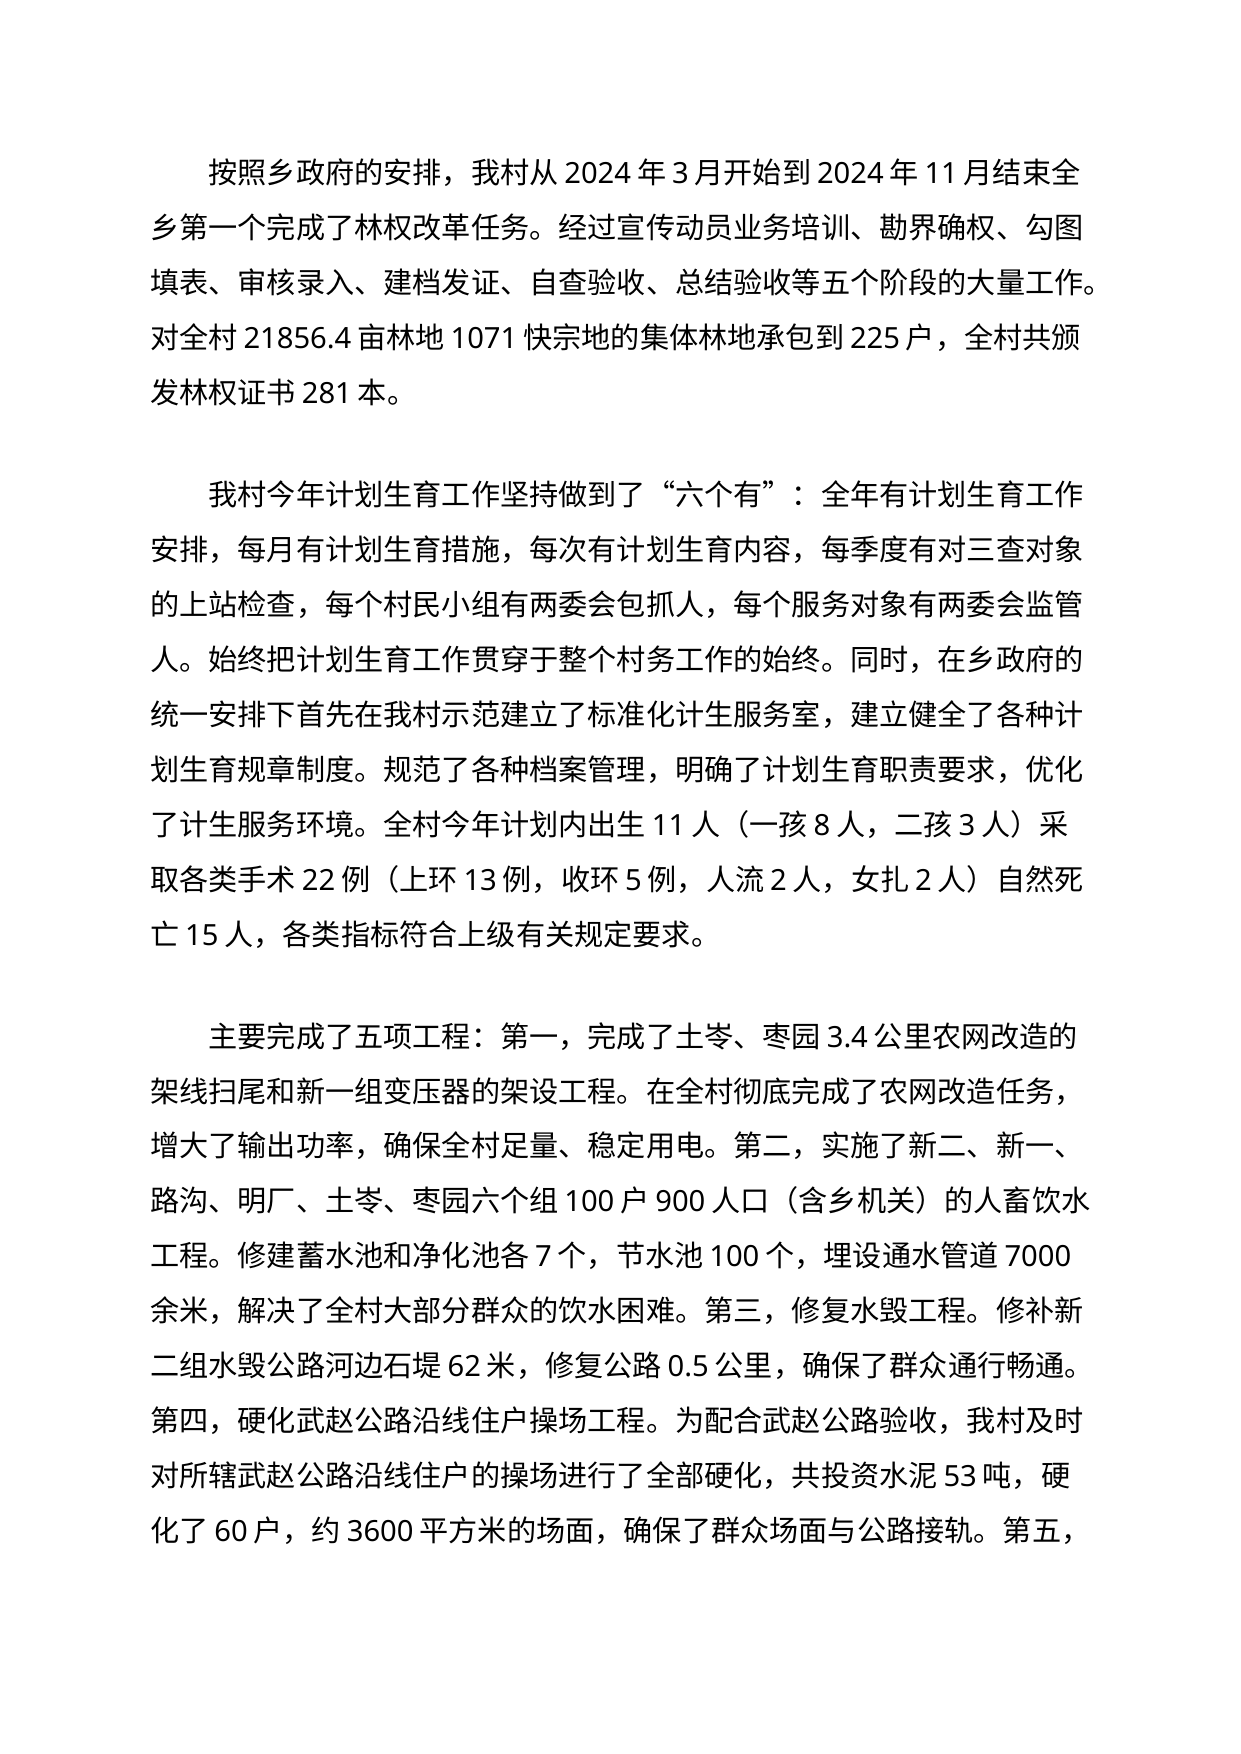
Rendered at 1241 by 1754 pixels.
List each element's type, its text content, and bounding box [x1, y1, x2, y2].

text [150, 1013, 1090, 1550]
text 我村今年计划生育工作坚持做到了“六个有”：全年有计划生育工作安排，每月有计划生育措施，每次有计划生育内容，每季度有对三查对象的上站检查，每个村民小组有两委会包抓人，每个服务对象有两委会监管人。始终把计划生育工作贯穿于整个村务工作的始终。同时，在乡政府的统一安排下首先在我村示范建立了标准化计生服务室，建立健全了各种计划生育规章制度。规范了各种档案管理，明确了计划生育职责要求，优化了计生服务环境。全村今年计划内出生11人（一孩8人，二孩3人）采取各类手术22例（上环13例，收环5例，人流2人，女扎2人）自然死亡15人，各类指标符合上级有关规定要求。 [150, 472, 1090, 953]
text 按照乡政府的安排，我村从2024年3月开始到2024年11月结束全乡第一个完成了林权改革任务。经过宣传动员业务培训、勘界确权、勾图填表、审核录入、建档发证、自查验收、总结验收等五个阶段的大量工作。对全村21856.4亩林地1071快宗地的集体林地承包到225户，全村共颁发林权证书281本。 [150, 150, 1090, 412]
